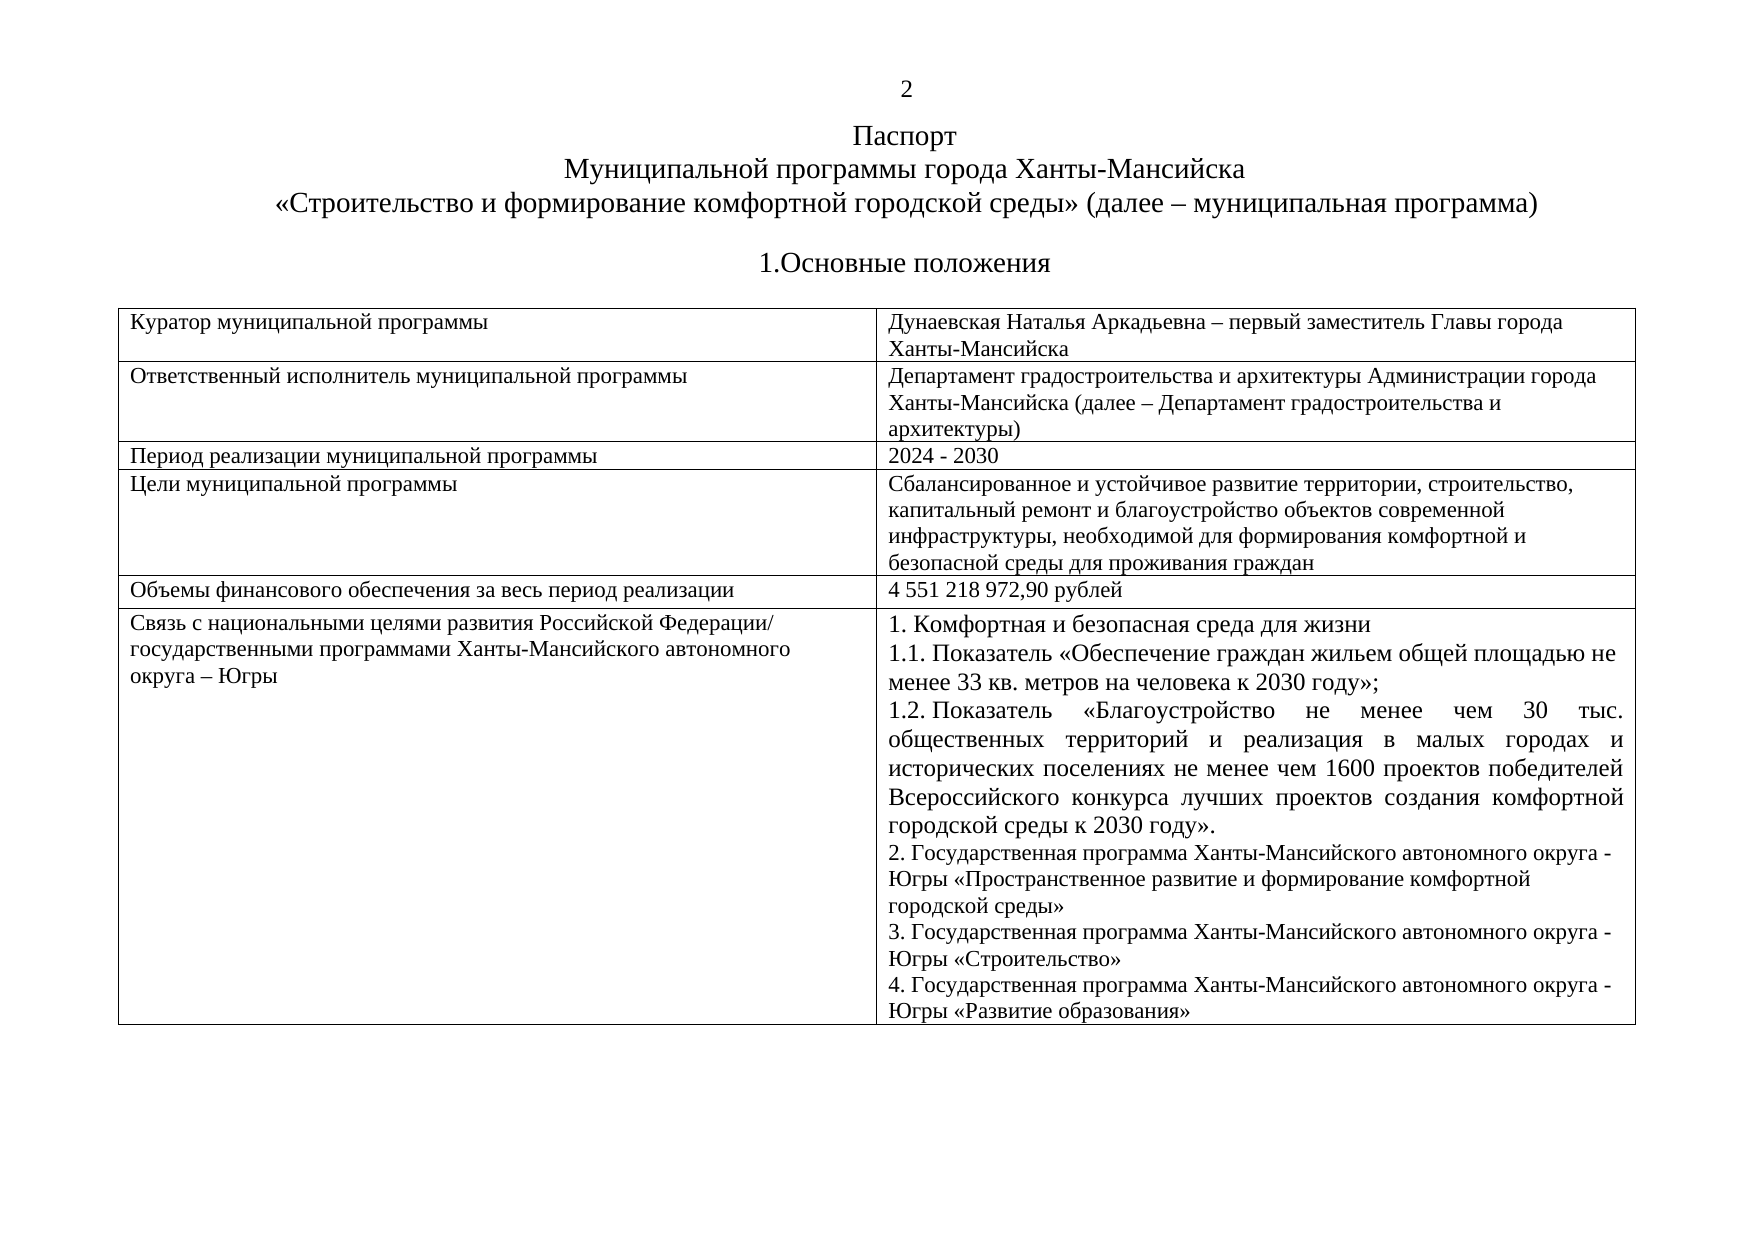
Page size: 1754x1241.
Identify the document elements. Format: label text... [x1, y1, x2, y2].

table_cell Связь с национальными целями развития Российской Федерации/ государственными программами Ханты-Мансийского автономного округа – Югры [119, 609, 876, 1024]
table_cell 4 551 218 972,90 рублей [877, 576, 1635, 608]
table_cell Объемы финансового обеспечения за весь период реализации [119, 576, 876, 608]
table_cell Сбалансированное и устойчивое развитие территории, строительство, капитальный ремонт и благоустройство объектов современной инфраструктуры, необходимой для формирования комфортной и безопасной среды для проживания граждан [877, 470, 1635, 575]
table_header Куратор муниципальной программы [119, 309, 876, 361]
table_cell 2024 - 2030 [877, 442, 1635, 469]
text Паспорт [118, 118, 1691, 152]
table_cell Цели муниципальной программы [119, 470, 876, 575]
table_cell Период реализации муниципальной программы [119, 442, 876, 469]
table_cell Ответственный исполнитель муниципальной программы [119, 362, 876, 441]
table_cell Департамент градостроительства и архитектуры Администрации города Ханты-Мансийска (далее – Департамент градостроительства и архитектуры) [877, 362, 1635, 441]
text 1.Основные положения [118, 245, 1691, 279]
text «Строительство и формирование комфортной городской среды» (далее – муниципальная программа) [118, 185, 1695, 219]
table_header Дунаевская Наталья Аркадьевна – первый заместитель Главы города Ханты-Мансийска [877, 309, 1635, 361]
text Муниципальной программы города Ханты-Мансийска [118, 152, 1691, 185]
table_cell 1. Комфортная и безопасная среда для жизни 1.1. Показатель «Обеспечение граждан жильем общей площадью не менее 33 кв. метров на человека к 2030 году»; 1.2. Показатель «Благоустройство не менее чем 30 тыс. общественных территорий и реализация в малых городах и исторических поселениях не менее чем 1600 проектов победителей Всероссийского конкурса лучших проектов создания комфортной городской среды к 2030 году». 2. Государственная программа Ханты-Мансийского автономного округа - Югры «Пространственное развитие и формирование комфортной городской среды» 3. Государственная программа Ханты-Мансийского автономного округа - Югры «Строительство» 4. Государственная программа Ханты-Мансийского автономного округа - Югры «Развитие образования» [877, 609, 1635, 1024]
